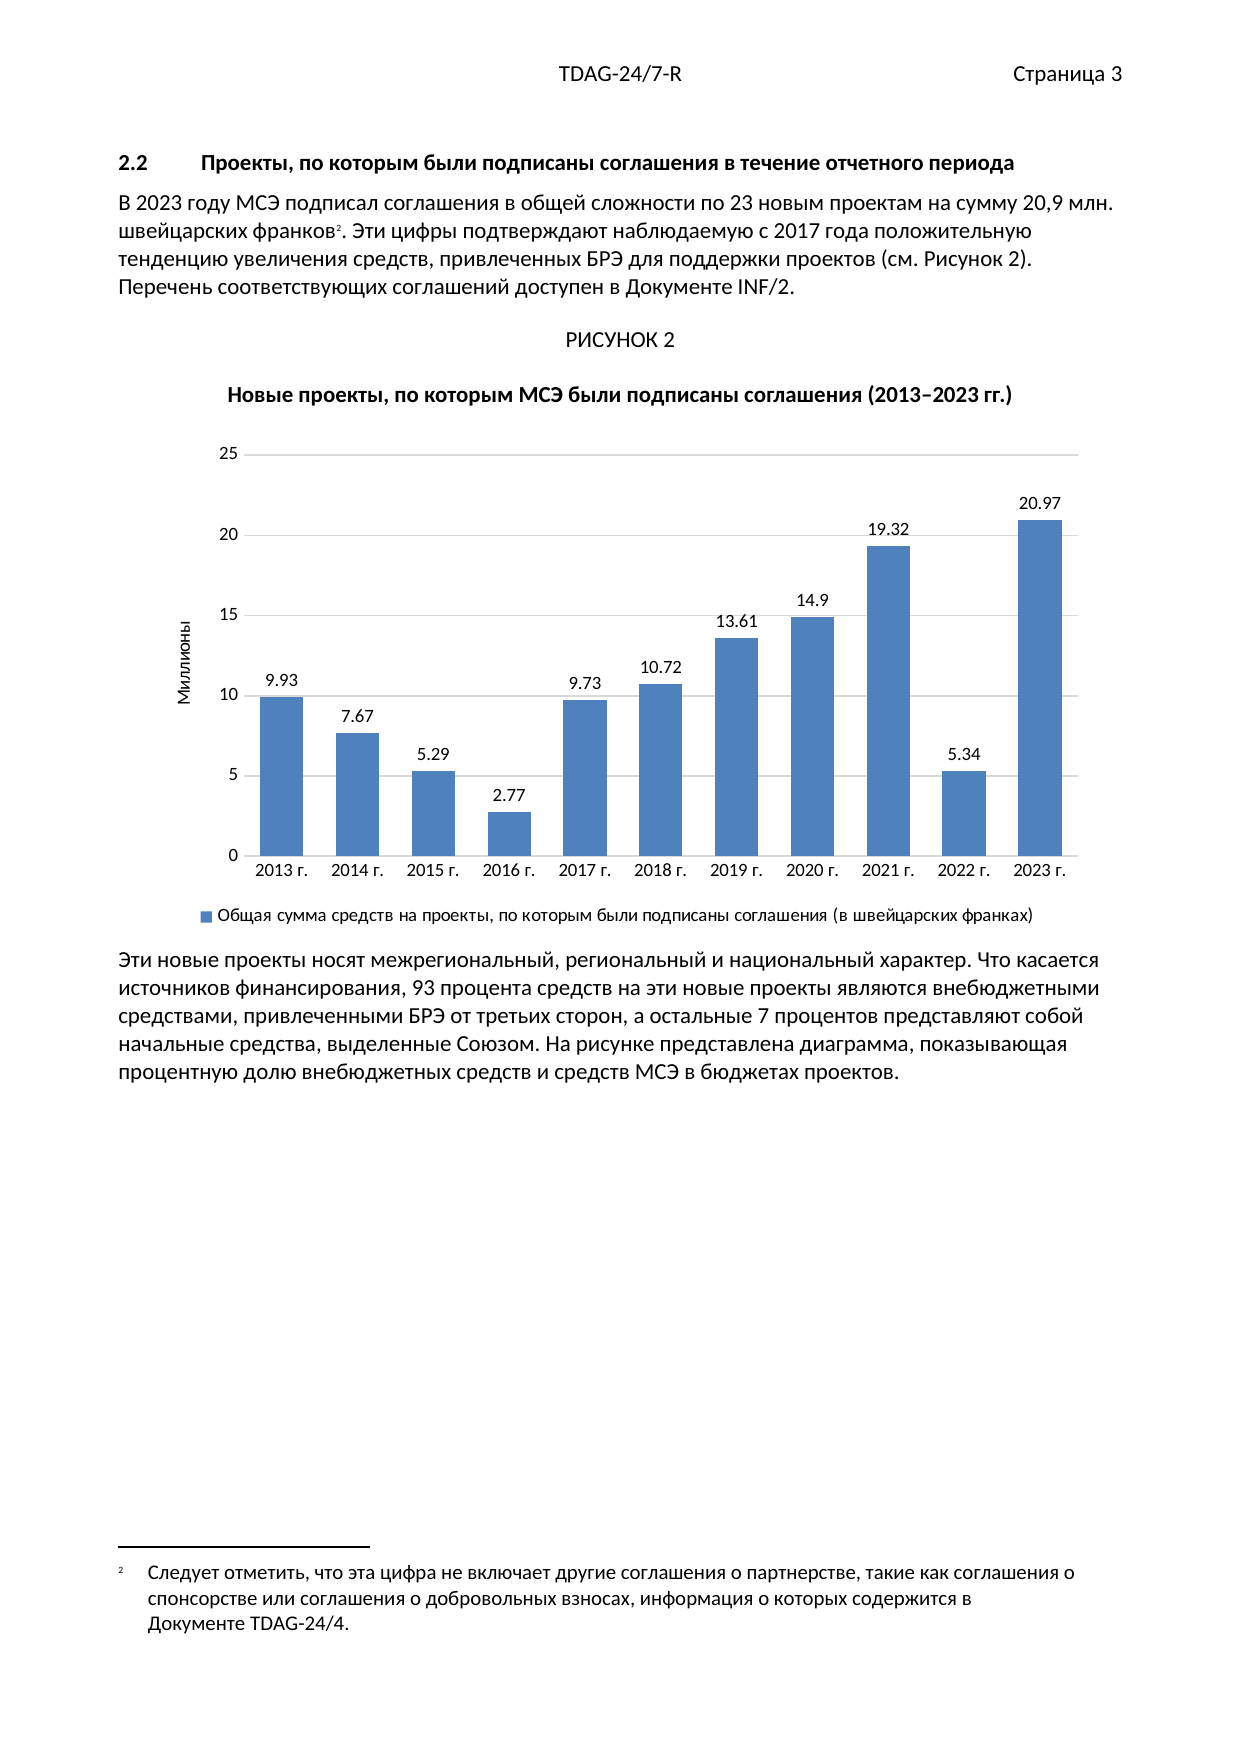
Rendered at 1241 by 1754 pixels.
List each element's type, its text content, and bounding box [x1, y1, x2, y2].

text В 2023 году МСЭ подписал соглашения в общей сложности по 23 новым проектам на сумму 20,9 млн. швейцарских франков. Эти цифры подтверждают наблюдаемую с 2017 года положительную тенденцию увеличения средств, привлеченных БРЭ для поддержки проектов (см. Рисунок 2). Перечень соответствующих соглашений доступен в Документе INF/2. [118, 188, 1122, 300]
text Эти новые проекты носят межрегиональный, региональный и национальный характер. Что касается источников финансирования, 93 процента средств на эти новые проекты являются внебюджетными средствами, привлеченными БРЭ от третьих сторон, а остальные 7 процентов представляют собой начальные средства, выделенные Союзом. На рисунке представлена диаграмма, показывающая процентную долю внебюджетных средств и средств МСЭ в бюджетах проектов. [118, 945, 1122, 1085]
title Новые проекты, по которым МСЭ были подписаны соглашения (2013–2023 гг.) [118, 381, 1122, 408]
text Рисунок 2 [118, 325, 1122, 353]
subtitle 2.2 Проекты, по которым были подписаны соглашения в течение отчетного периода [118, 148, 1122, 176]
